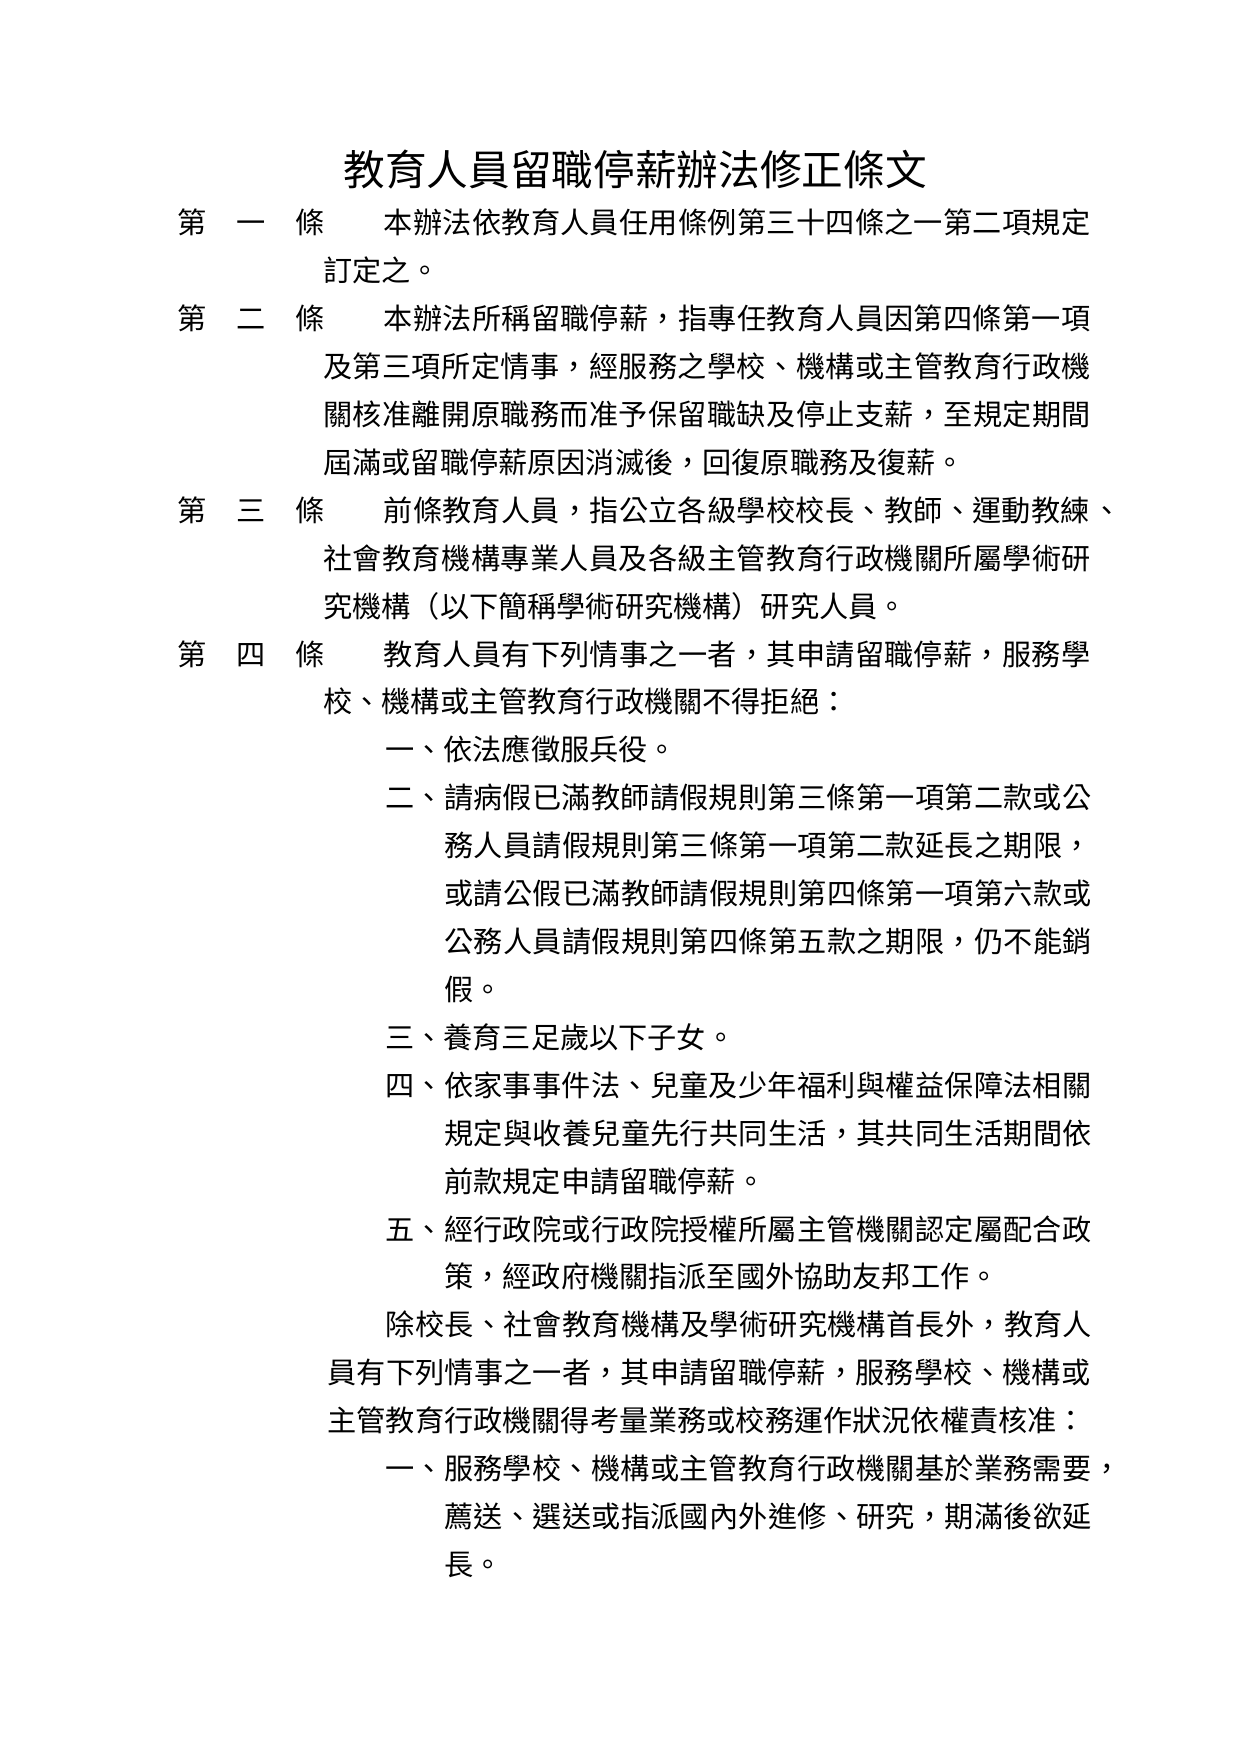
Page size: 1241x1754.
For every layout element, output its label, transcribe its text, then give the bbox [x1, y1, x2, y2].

text 教育人員留職停薪辦法修正條文 [177, 148, 1093, 195]
text 第 一 條 本辦法依教育人員任用條例第三十四條之一第二項規定訂定之。 [177, 195, 1093, 291]
text 第 四 條 教育人員有下列情事之一者，其申請留職停薪，服務學校、機構或主管教育行政機關不得拒絕： [177, 627, 1093, 722]
text 四、依家事事件法、兒童及少年福利與權益保障法相關規定與收養兒童先行共同生活，其共同生活期間依前款規定申請留職停薪。 [385, 1058, 1093, 1202]
text 三、養育三足歲以下子女。 [385, 1010, 1093, 1058]
text 第 三 條 前條教育人員，指公立各級學校校長、教師、運動教練、社會教育機構專業人員及各級主管教育行政機關所屬學術研究機構（以下簡稱學術研究機構）研究人員。 [177, 483, 1093, 627]
text 除校長、社會教育機構及學術研究機構首長外，教育人員有下列情事之一者，其申請留職停薪，服務學校、機構或主管教育行政機關得考量業務或校務運作狀況依權責核准： [327, 1297, 1093, 1441]
text 一、依法應徵服兵役。 [385, 722, 1093, 770]
text 一、服務學校、機構或主管教育行政機關基於業務需要，薦送、選送或指派國內外進修、研究，期滿後欲延長。 [385, 1441, 1093, 1585]
text 第 二 條 本辦法所稱留職停薪，指專任教育人員因第四條第一項及第三項所定情事，經服務之學校、機構或主管教育行政機關核准離開原職務而准予保留職缺及停止支薪，至規定期間屆滿或留職停薪原因消滅後，回復原職務及復薪。 [177, 291, 1093, 483]
text 五、經行政院或行政院授權所屬主管機關認定屬配合政策，經政府機關指派至國外協助友邦工作。 [385, 1202, 1093, 1297]
text 二、請病假已滿教師請假規則第三條第一項第二款或公務人員請假規則第三條第一項第二款延長之期限，或請公假已滿教師請假規則第四條第一項第六款或公務人員請假規則第四條第五款之期限，仍不能銷假。 [385, 770, 1093, 1010]
